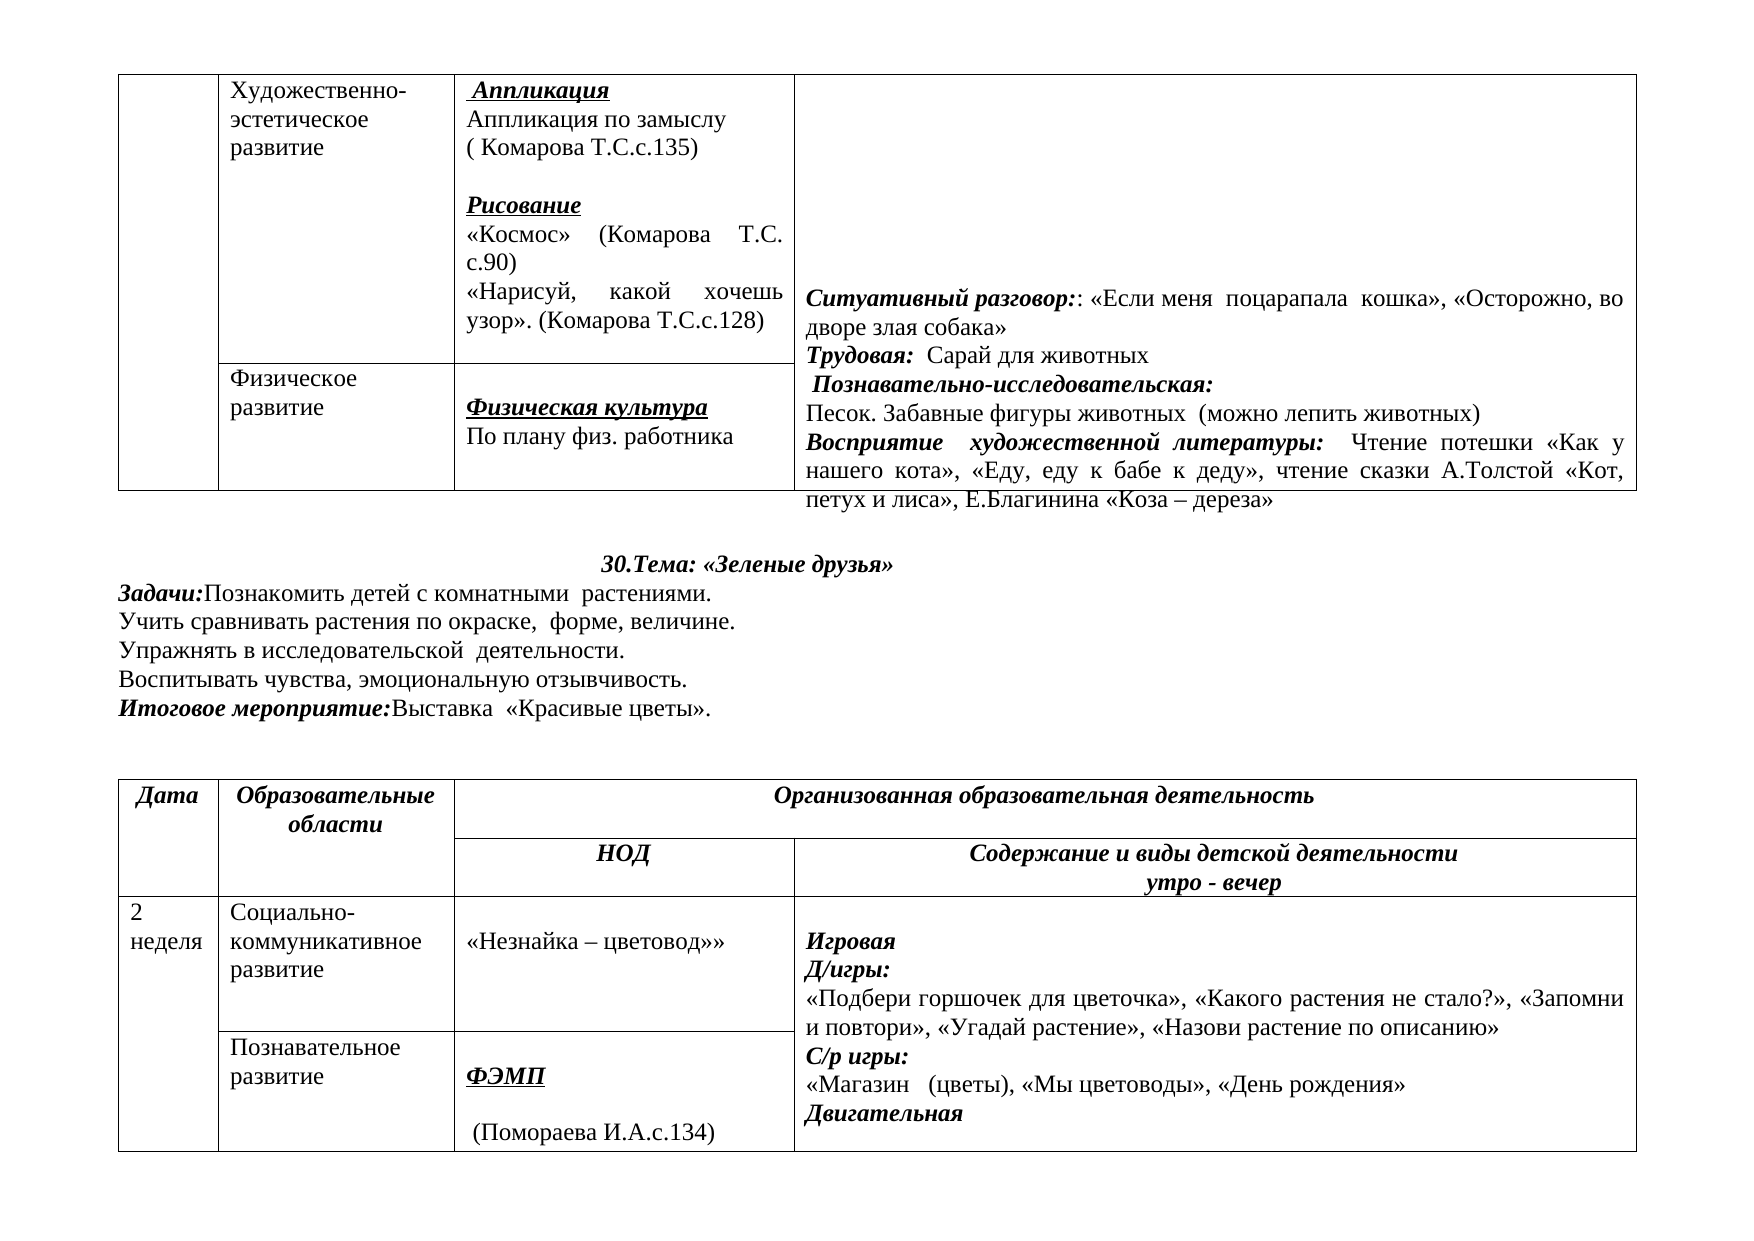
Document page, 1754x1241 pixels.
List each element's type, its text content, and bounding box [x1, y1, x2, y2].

table_cell НОД [455, 839, 794, 896]
text Упражнять в исследовательской деятельности. [118, 635, 1668, 664]
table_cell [219, 1032, 454, 1151]
table_cell Аппликация Аппликация по замыслу ( Комарова Т.С.с.135) Рисование «Космос» (Комарова Т.С. с.90) «Нарисуй, какой хочешь узор». (Комарова Т.С.с.128) [455, 75, 794, 362]
table_cell Физическое развитие [219, 364, 454, 490]
table_cell «Незнайка – цветовод»» [455, 897, 794, 1031]
table_cell Содержание и виды детской деятельности утро - вечер [795, 839, 1636, 896]
table_cell Физическая культура По плану физ. работника [455, 364, 794, 490]
table_header Организованная образовательная деятельность [455, 780, 1636, 837]
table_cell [455, 1032, 794, 1151]
table_header Дата [119, 780, 218, 896]
table_cell 2 неделя [119, 897, 218, 1151]
table_cell Художественно-эстетическое развитие [219, 75, 454, 362]
table_cell Игровая Д/игры: «Подбери горшочек для цветочка», «Какого растения не стало?», «Запомни и повтори», «Угадай растение», «Назови растение по описанию» С/р игры: «Магазин (цветы), «Мы цветоводы», «День рождения» Двигательная П/игры: «Цветы», «Живые картинки», Настольные игры: «Лото» (цветы), «Пазлы» Коммуникативная Игровая ситуация: «Цветочек заболел» Ситуативный разговор: «Удобрение растений», «Уход за растениями» Беседа: «Мир комнатных растений», «Беседа о строении растений», «Мои зеленые друзья» Трудовая: Работа в уголке природы (полить цветы, взрыхлить землю, вымыть цветы) Познавательно-исследовательская: Наблюдение за растением, которое поставили в темное место, что с ним происходит? Восприятие художественной литературы: С.Маршак «Герань», Б.Жидков «Как мы ездили в зоологический сад» Изобразительная, конструктивная Выкладывание из мазаики «Расцвели красивые цветы» Музыкальная: «Я иду с цветами» - упражнение на развитие слуха и голоса, «Упражнение с цветами» муз. Жилина, на развитие памяти «Узнай песню по картинке» [795, 897, 1636, 1151]
text Задачи:Познакомить детей с комнатными растениями. [118, 578, 1668, 606]
table_cell Социально-коммуникативное развитие [219, 897, 454, 1031]
text Учить сравнивать растения по окраске, форме, величине. [118, 606, 1668, 635]
text 30.Тема: «Зеленые друзья» [601, 549, 1668, 578]
table_header Образовательные области [219, 780, 454, 896]
text Воспитывать чувства, эмоциональную отзывчивость. [118, 664, 1668, 693]
text Итоговое мероприятие:Выставка «Красивые цветы». [118, 693, 1668, 721]
